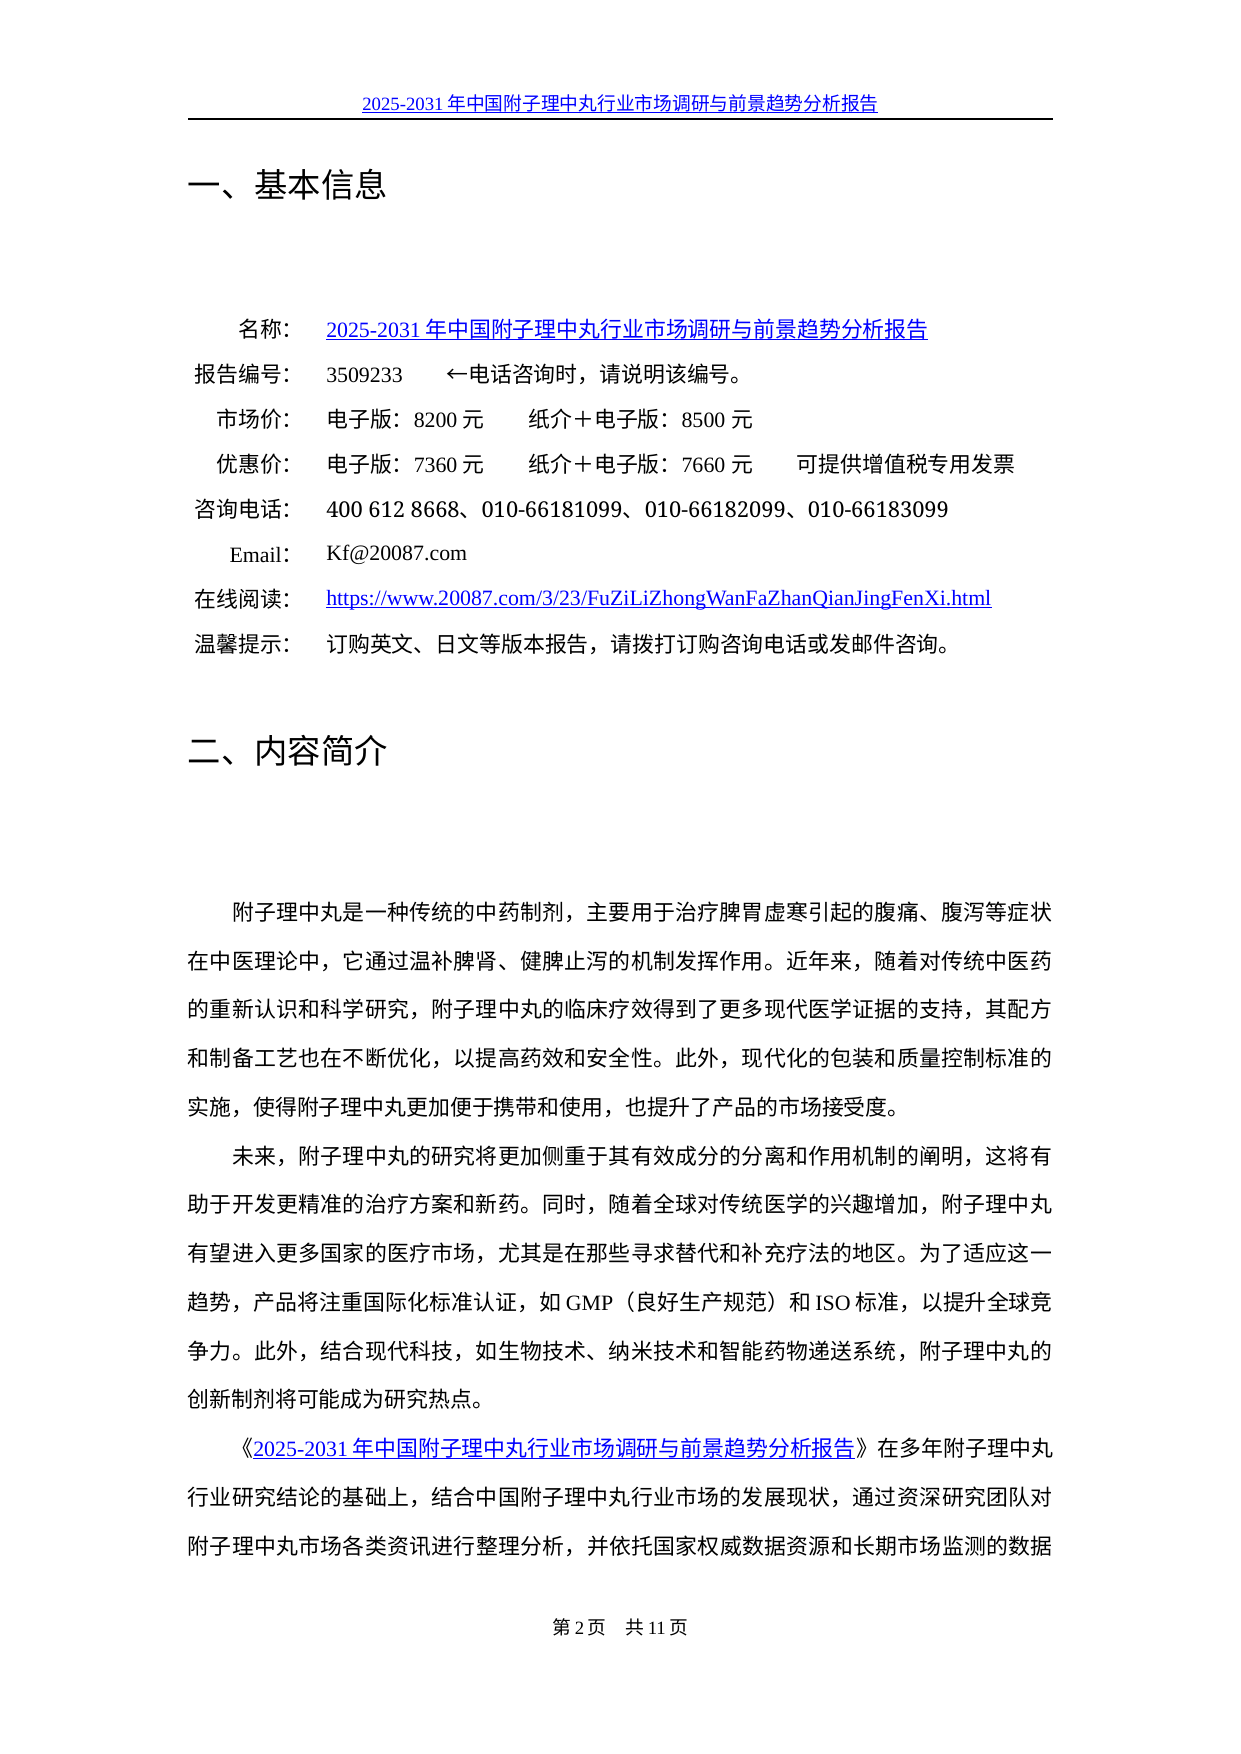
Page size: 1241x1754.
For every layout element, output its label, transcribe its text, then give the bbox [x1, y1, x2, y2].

table_cell [315, 582, 1073, 627]
table_cell 市场价： [167, 402, 315, 447]
table_cell 电子版：7360 元 纸介＋电子版：7660 元 可提供增值税专用发票 [315, 447, 1073, 492]
table_header 名称： [167, 312, 315, 357]
table_header 2025-2031年中国附子理中丸行业市场调研与前景趋势分析报告 [315, 312, 1073, 357]
table_cell 温馨提示： [167, 627, 315, 672]
table_cell Kf@20087.com [315, 537, 1073, 582]
table_cell 报告编号： [167, 357, 315, 402]
table_cell Email： [167, 537, 315, 582]
table_cell 咨询电话： [167, 492, 315, 537]
title 一、基本信息 [187, 150, 1053, 215]
table_cell 400 612 8668、010-66181099、010-66182099、010-66183099 [315, 492, 1073, 537]
table_cell 电子版：8200 元 纸介＋电子版：8500 元 [315, 402, 1073, 447]
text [187, 894, 1053, 1561]
table_cell 在线阅读： [167, 582, 315, 627]
title 二、内容简介 [187, 717, 1053, 782]
table_cell 3509233 ←电话咨询时，请说明该编号。 [315, 357, 1073, 402]
table_cell 订购英文、日文等版本报告，请拨打订购咨询电话或发邮件咨询。 [315, 627, 1073, 672]
table_cell 优惠价： [167, 447, 315, 492]
